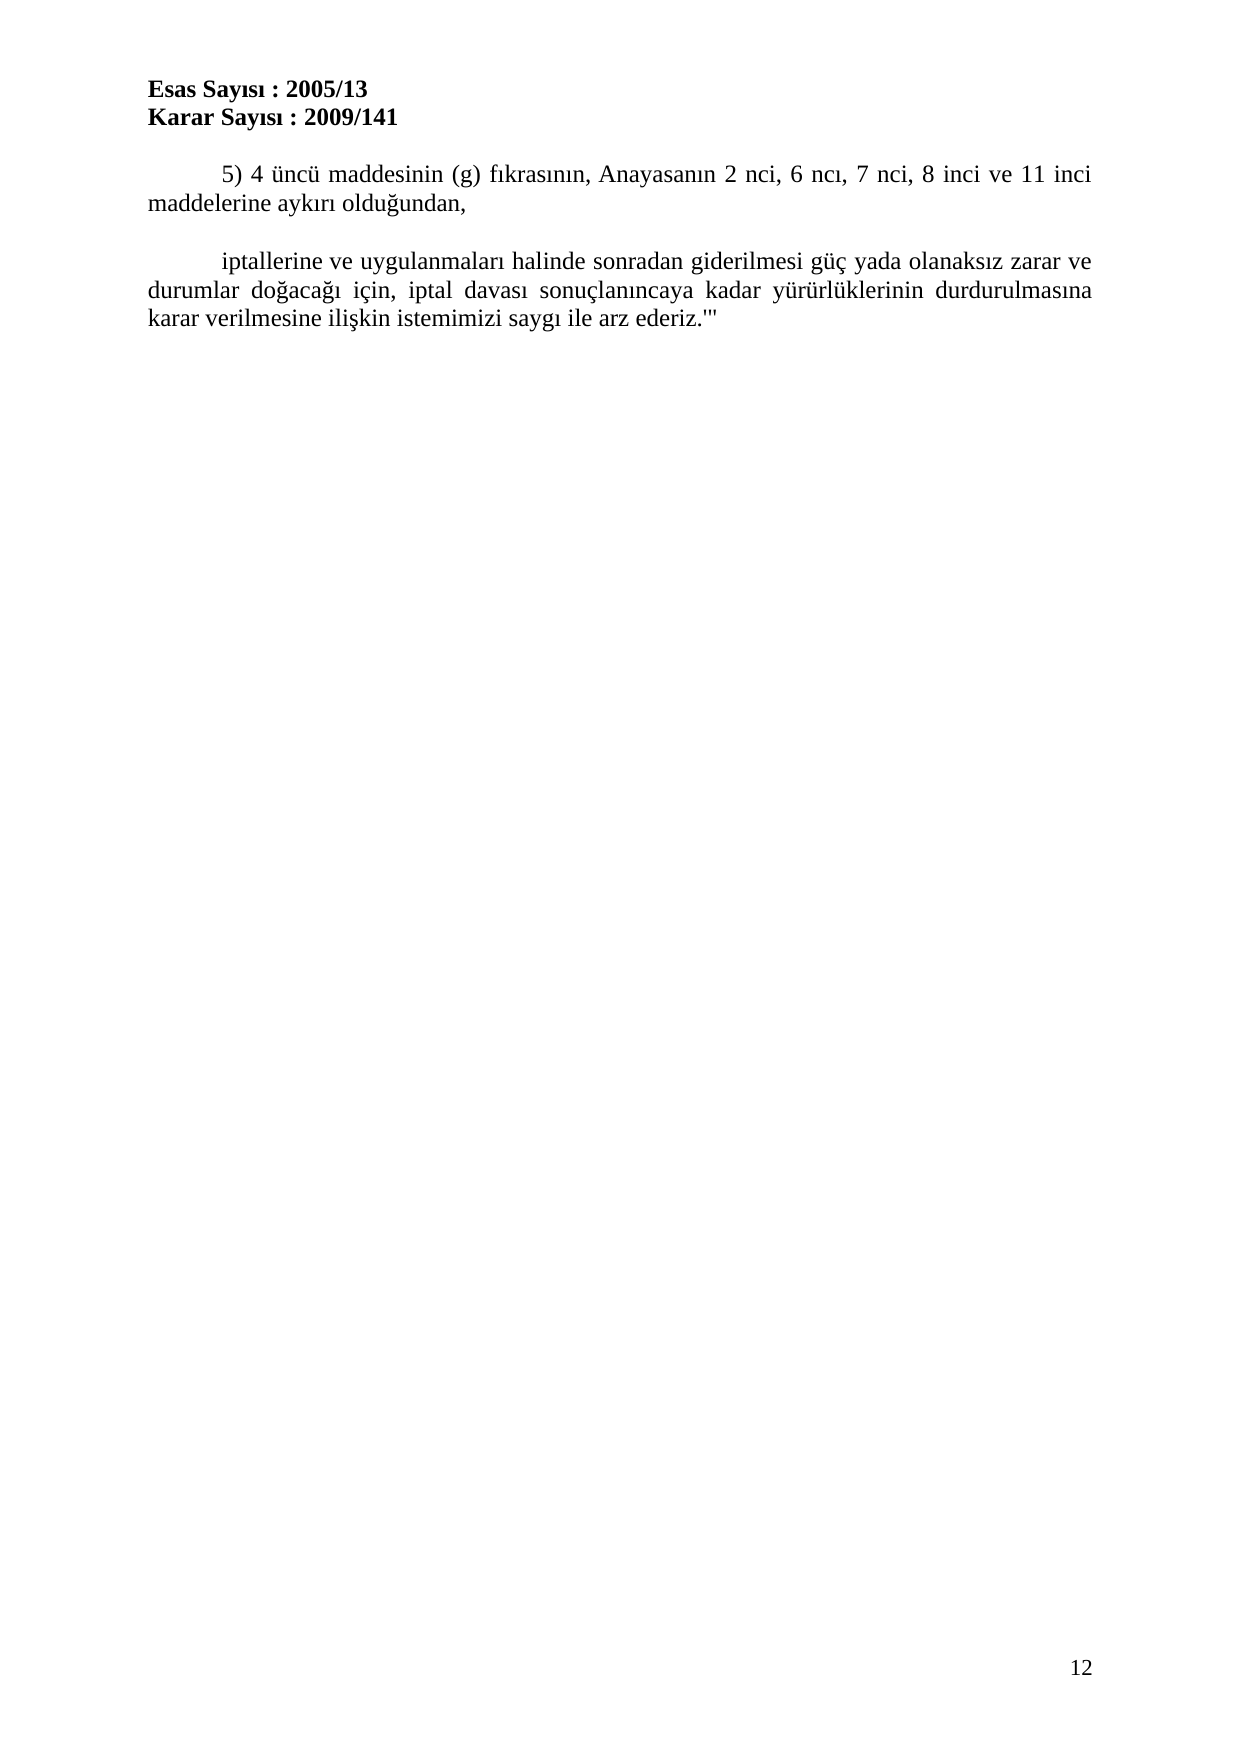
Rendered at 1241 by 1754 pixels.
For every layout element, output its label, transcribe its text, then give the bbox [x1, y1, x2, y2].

text iptallerine ve uygulanmaları halinde sonradan giderilmesi güç yada olanaksız zarar ve durumlar doğacağı için, iptal davası sonuçlanıncaya kadar yürürlüklerinin durdurulmasına karar verilmesine ilişkin istemimizi saygı ile arz ederiz.'" [148, 246, 1093, 332]
text 5) 4 üncü maddesinin (g) fıkrasının, Anayasanın 2 nci, 6 ncı, 7 nci, 8 inci ve 11 inci maddelerine aykırı olduğundan, [148, 159, 1093, 217]
